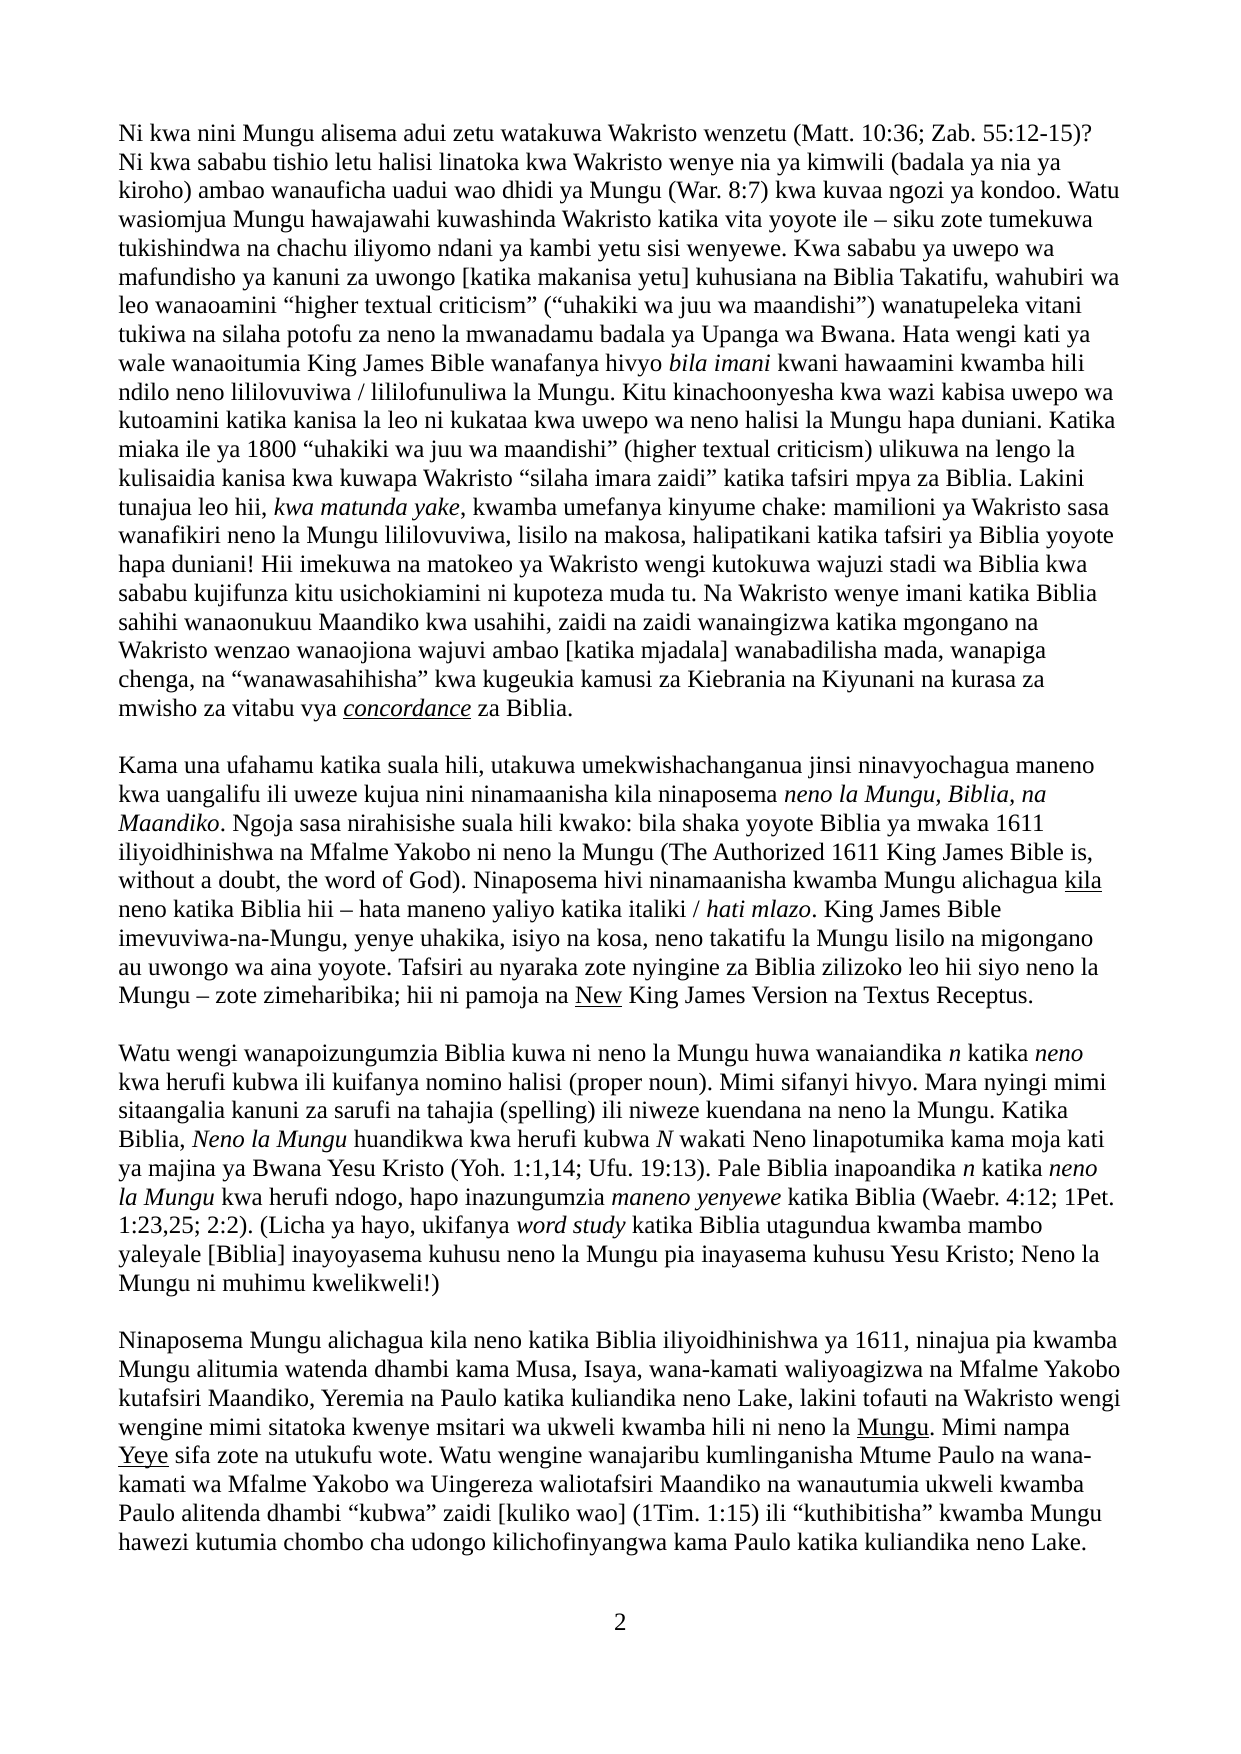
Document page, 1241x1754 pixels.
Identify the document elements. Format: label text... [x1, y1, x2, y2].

text Watu wengi wanapoizungumzia Biblia kuwa ni neno la Mungu huwa wanaiandika n katika neno kwa herufi kubwa ili kuifanya nomino halisi (proper noun). Mimi sifanyi hivyo. Mara nyingi mimi sitaangalia kanuni za sarufi na tahajia (spelling) ili niweze kuendana na neno la Mungu. Katika Biblia, Neno la Mungu huandikwa kwa herufi kubwa N wakati Neno linapotumika kama moja kati ya majina ya Bwana Yesu Kristo (Yoh. 1:1,14; Ufu. 19:13). Pale Biblia inapoandika n katika neno la Mungu kwa herufi ndogo, hapo inazungumzia maneno yenyewe katika Biblia (Waebr. 4:12; 1Pet. 1:23,25; 2:2). (Licha ya hayo, ukifanya word study katika Biblia utagundua kwamba mambo yaleyale [Biblia] inayoyasema kuhusu neno la Mungu pia inayasema kuhusu Yesu Kristo; Neno la Mungu ni muhimu kwelikweli!) [118, 1038, 1122, 1297]
text Kama una ufahamu katika suala hili, utakuwa umekwishachanganua jinsi ninavyochagua maneno kwa uangalifu ili uweze kujua nini ninamaanisha kila ninaposema neno la Mungu, Biblia, na Maandiko. Ngoja sasa nirahisishe suala hili kwako: bila shaka yoyote Biblia ya mwaka 1611 iliyoidhinishwa na Mfalme Yakobo ni neno la Mungu (The Authorized 1611 King James Bible is, without a doubt, the word of God). Ninaposema hivi ninamaanisha kwamba Mungu alichagua kila neno katika Biblia hii – hata maneno yaliyo katika italiki / hati mlazo. King James Bible imevuviwa-na-Mungu, yenye uhakika, isiyo na kosa, neno takatifu la Mungu lisilo na migongano au uwongo wa aina yoyote. Tafsiri au nyaraka zote nyingine za Biblia zilizoko leo hii siyo neno la Mungu – zote zimeharibika; hii ni pamoja na New King James Version na Textus Receptus. [118, 751, 1122, 1009]
text Ni kwa nini Mungu alisema adui zetu watakuwa Wakristo wenzetu (Matt. 10:36; Zab. 55:12-15)? Ni kwa sababu tishio letu halisi linatoka kwa Wakristo wenye nia ya kimwili (badala ya nia ya kiroho) ambao wanauficha uadui wao dhidi ya Mungu (War. 8:7) kwa kuvaa ngozi ya kondoo. Watu wasiomjua Mungu hawajawahi kuwashinda Wakristo katika vita yoyote ile – siku zote tumekuwa tukishindwa na chachu iliyomo ndani ya kambi yetu sisi wenyewe. Kwa sababu ya uwepo wa mafundisho ya kanuni za uwongo [katika makanisa yetu] kuhusiana na Biblia Takatifu, wahubiri wa leo wanaoamini “higher textual criticism” (“uhakiki wa juu wa maandishi”) wanatupeleka vitani tukiwa na silaha potofu za neno la mwanadamu badala ya Upanga wa Bwana. Hata wengi kati ya wale wanaoitumia King James Bible wanafanya hivyo bila imani kwani hawaamini kwamba hili ndilo neno lililovuviwa / lililofunuliwa la Mungu. Kitu kinachoonyesha kwa wazi kabisa uwepo wa kutoamini katika kanisa la leo ni kukataa kwa uwepo wa neno halisi la Mungu hapa duniani. Katika miaka ile ya 1800 “uhakiki wa juu wa maandishi” (higher textual criticism) ulikuwa na lengo la kulisaidia kanisa kwa kuwapa Wakristo “silaha imara zaidi” katika tafsiri mpya za Biblia. Lakini tunajua leo hii, kwa matunda yake, kwamba umefanya kinyume chake: mamilioni ya Wakristo sasa wanafikiri neno la Mungu lililovuviwa, lisilo na makosa, halipatikani katika tafsiri ya Biblia yoyote hapa duniani! Hii imekuwa na matokeo ya Wakristo wengi kutokuwa wajuzi stadi wa Biblia kwa sababu kujifunza kitu usichokiamini ni kupoteza muda tu. Na Wakristo wenye imani katika Biblia sahihi wanaonukuu Maandiko kwa usahihi, zaidi na zaidi wanaingizwa katika mgongano na Wakristo wenzao wanaojiona wajuvi ambao [katika mjadala] wanabadilisha mada, wanapiga chenga, na “wanawasahihisha” kwa kugeukia kamusi za Kiebrania na Kiyunani na kurasa za mwisho za vitabu vya concordance za Biblia. [118, 118, 1122, 722]
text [118, 1326, 1122, 1556]
